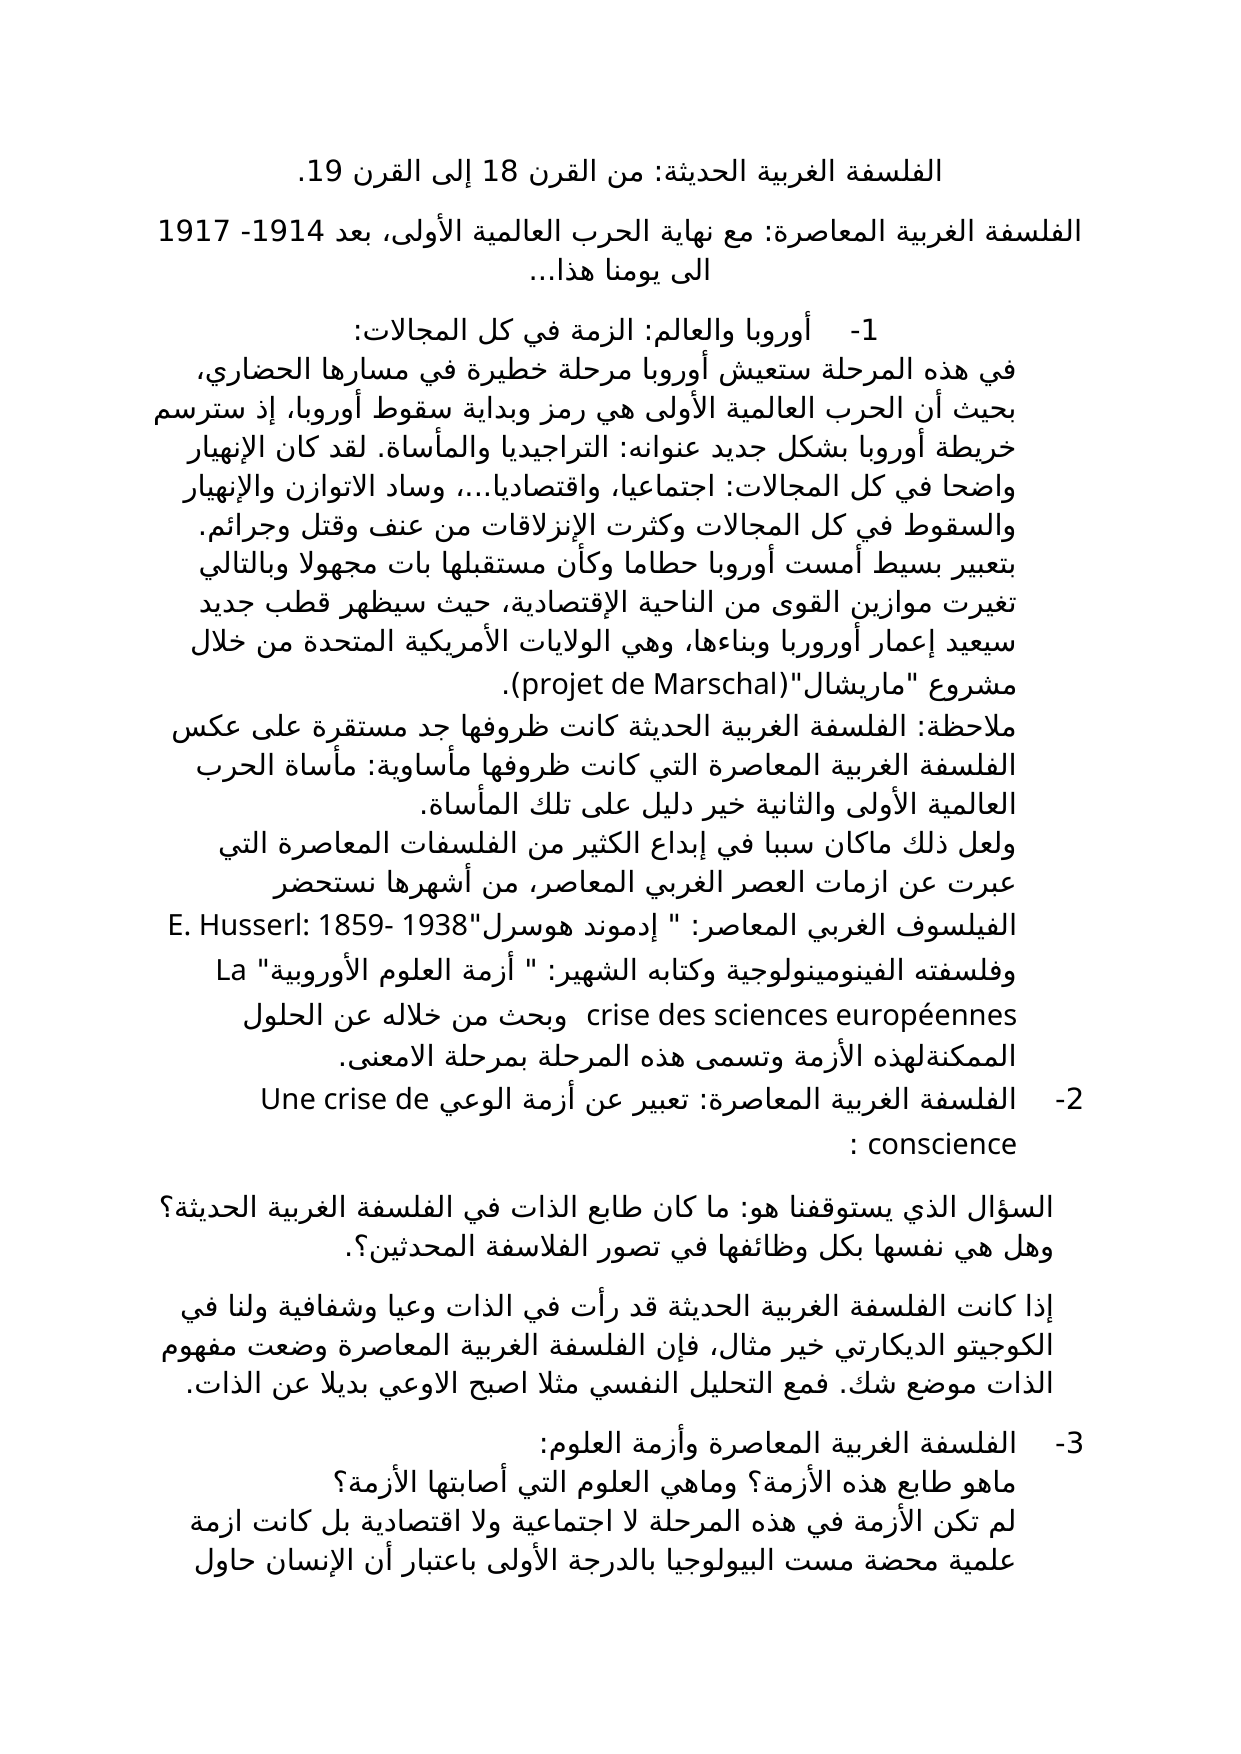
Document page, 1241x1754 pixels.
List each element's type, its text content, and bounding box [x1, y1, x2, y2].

list ملاحظة: الفلسفة الغربية الحديثة كانت ظروفها جد مستقرة على عكس الفلسفة الغربية المعاصرة التي كانت ظروفها مأساوية: مأساة الحرب العالمية الأولى والثانية خير دليل على تلك المأساة. [148, 709, 1018, 821]
list الفلسفة الغربية المعاصرة: تعبير عن أزمة الوعي Une crise de conscience : [148, 1078, 1055, 1163]
text الفلسفة الغربية الحديثة: من القرن 18 إلى القرن 19. [148, 154, 1093, 188]
list ماهو طابع هذه الأزمة؟ وماهي العلوم التي أصابتها الأزمة؟ [148, 1466, 1018, 1499]
text إذا كانت الفلسفة الغربية الحديثة قد رأت في الذات وعيا وشفافية ولنا في الكوجيتو الديكارتي خير مثال، فإن الفلسفة الغربية المعاصرة وضعت مفهوم الذات موضع شك. فمع التحليل النفسي مثلا اصبح الاوعي بديلا عن الذات. [148, 1289, 1055, 1401]
list أوروبا والعالم: الزمة في كل المجالات: [148, 313, 1055, 347]
text السؤال الذي يستوقفنا هو: ما كان طابع الذات في الفلسفة الغربية الحديثة؟ وهل هي نفسها بكل وظائفها في تصور الفلاسفة المحدثين؟. [148, 1190, 1055, 1263]
text الفلسفة الغربية المعاصرة: مع نهاية الحرب العالمية الأولى، بعد 1914- 1917 الى يومنا هذا... [148, 214, 1093, 287]
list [148, 1504, 1018, 1577]
list في هذه المرحلة ستعيش أوروبا مرحلة خطيرة في مسارها الحضاري، بحيث أن الحرب العالمية الأولى هي رمز وبداية سقوط أوروبا، إذ سترسم خريطة أوروبا بشكل جديد عنوانه: التراجيديا والمأساة. لقد كان الإنهيار واضحا في كل المجالات: اجتماعيا، واقتصاديا...، وساد الاتوازن والإنهيار والسقوط في كل المجالات وكثرت الإنزلاقات من عنف وقتل وجرائم. بتعبير بسيط أمست أوروبا حطاما وكأن مستقبلها بات مجهولا وبالتالي تغيرت موازين القوى من الناحية الإقتصادية، حيث سيظهر قطب جديد سيعيد إعمار أوروربا وبناءها، وهي الولايات الأمريكية المتحدة من خلال مشروع "ماريشال"(projet de Marschal). [148, 352, 1018, 703]
list ولعل ذلك ماكان سببا في إبداع الكثير من الفلسفات المعاصرة التي عبرت عن ازمات العصر الغربي المعاصر، من أشهرها نستحضر الفيلسوف الغربي المعاصر: " إدموند هوسرل"E. Husserl: 1859- 1938 وفلسفته الفينومينولوجية وكتابه الشهير: " أزمة العلوم الأوروبية" La crise des sciences européennes وبحث من خلاله عن الحلول الممكنةلهذه الأزمة وتسمى هذه المرحلة بمرحلة الامعنى. [148, 826, 1018, 1073]
list الفلسفة الغربية المعاصرة وأزمة العلوم: [148, 1427, 1055, 1461]
